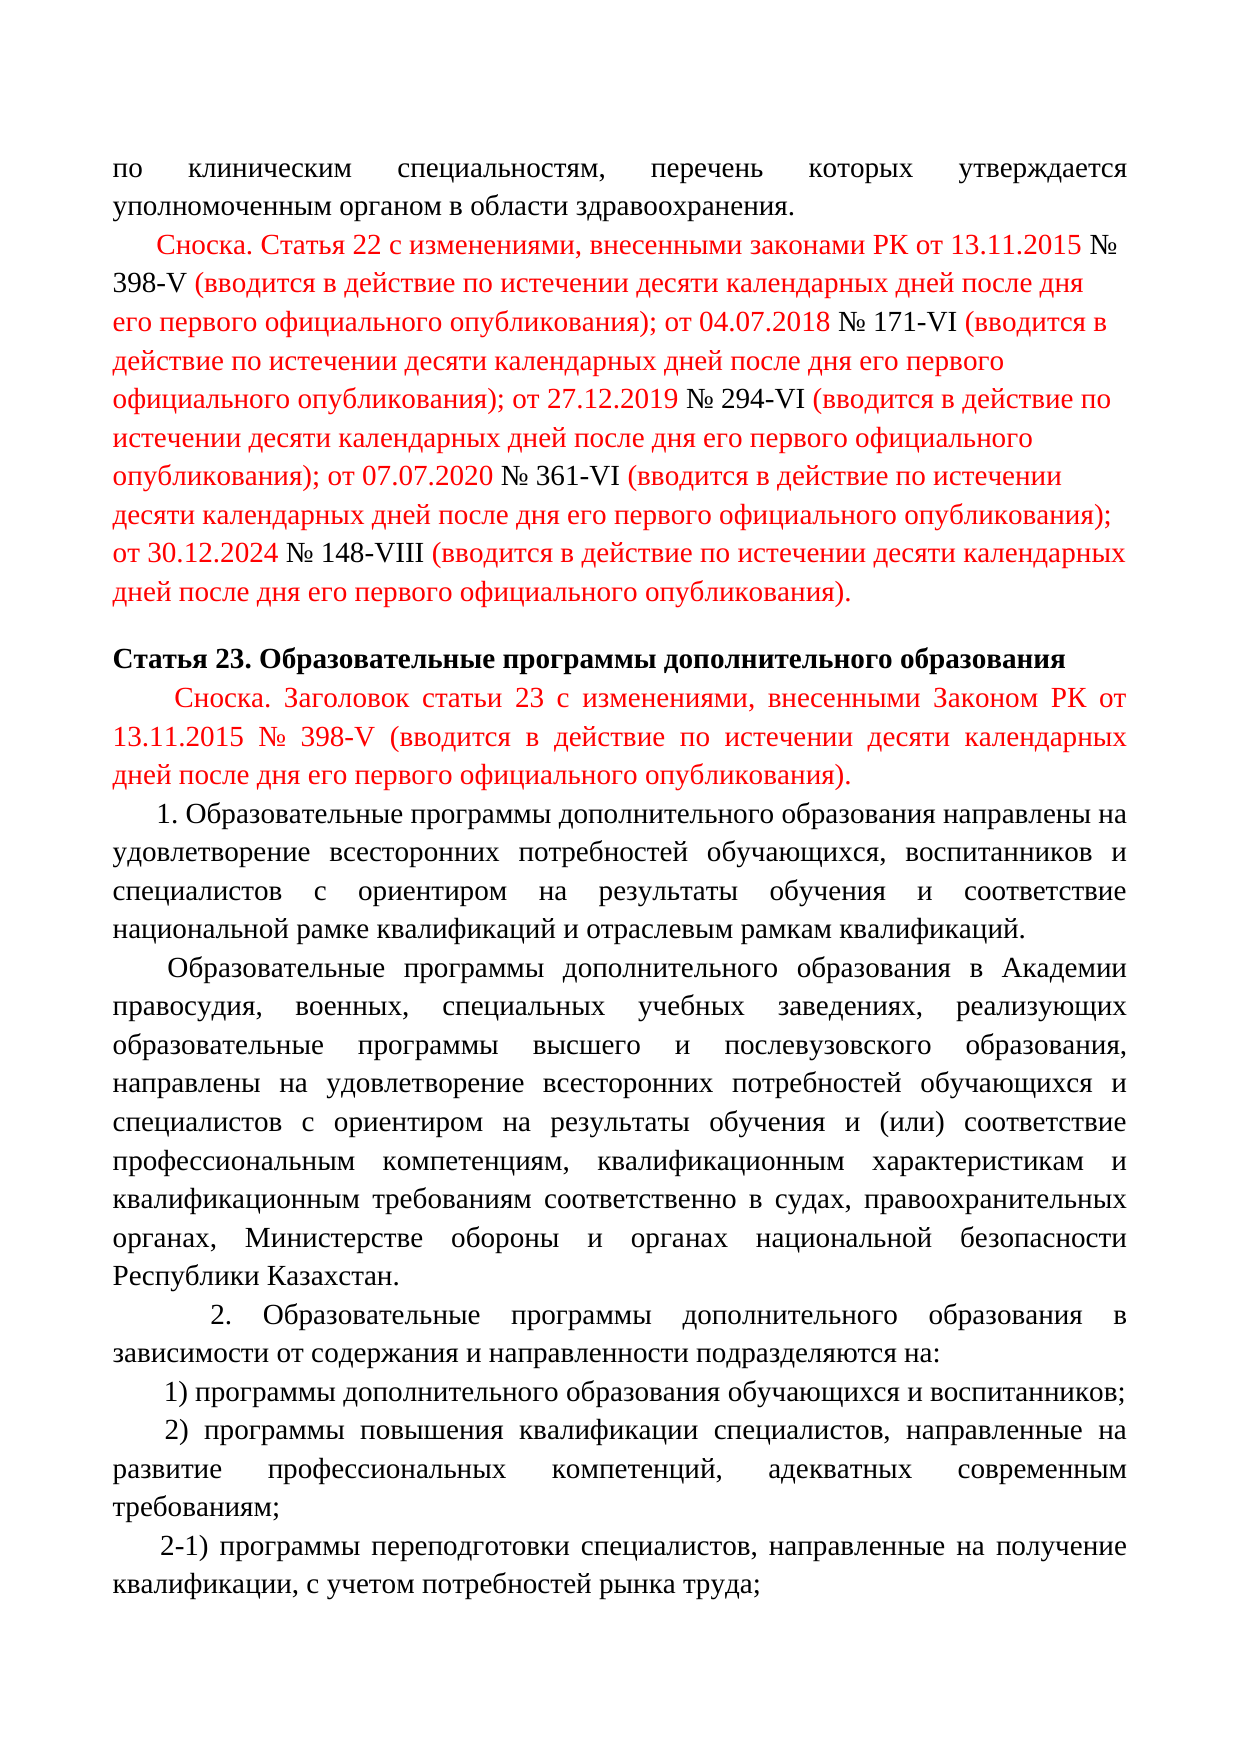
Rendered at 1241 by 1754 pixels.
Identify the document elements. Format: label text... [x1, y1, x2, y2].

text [112, 150, 1128, 222]
text 1. Образовательные программы дополнительного образования направлены на удовлетворение всесторонних потребностей обучающихся, воспитанников и специалистов с ориентиром на результаты обучения и соответствие национальной рамке квалификаций и отраслевым рамкам квалификаций. [112, 796, 1128, 945]
text 1) программы дополнительного образования обучающихся и воспитанников; [112, 1374, 1128, 1407]
text 2. Образовательные программы дополнительного образования в зависимости от содержания и направленности подразделяются на: [112, 1297, 1128, 1369]
text Статья 23. Образовательные программы дополнительного образования [112, 642, 1128, 675]
text 2-1) программы переподготовки специалистов, направленные на получение квалификации, с учетом потребностей рынка труда; [112, 1528, 1128, 1600]
text Сноска. Заголовок статьи 23 с изменениями, внесенными Законом РК от 13.11.2015 № 398-V (вводится в действие по истечении десяти календарных дней после дня его первого официального опубликования). [112, 680, 1128, 791]
text Сноска. Статья 22 с изменениями, внесенными законами РК от 13.11.2015 № 398-V (вводится в действие по истечении десяти календарных дней после дня его первого официального опубликования); от 04.07.2018 № 171-VI (вводится в действие по истечении десяти календарных дней после дня его первого официального опубликования); от 27.12.2019 № 294-VI (вводится в действие по истечении десяти календарных дней после дня его первого официального опубликования); от 07.07.2020 № 361-VI (вводится в действие по истечении десяти календарных дней после дня его первого официального опубликования); от 30.12.2024 № 148-VIII (вводится в действие по истечении десяти календарных дней после дня его первого официального опубликования). [112, 227, 1128, 638]
text 2) программы повышения квалификации специалистов, направленные на развитие профессиональных компетенций, адекватных современным требованиям; [112, 1412, 1128, 1523]
text Образовательные программы дополнительного образования в Академии правосудия, военных, специальных учебных заведениях, реализующих образовательные программы высшего и послевузовского образования, направлены на удовлетворение всесторонних потребностей обучающихся и специалистов с ориентиром на результаты обучения и (или) соответствие профессиональным компетенциям, квалификационным характеристикам и квалификационным требованиям соответственно в судах, правоохранительных органах, Министерстве обороны и органах национальной безопасности Республики Казахстан. [112, 950, 1128, 1292]
